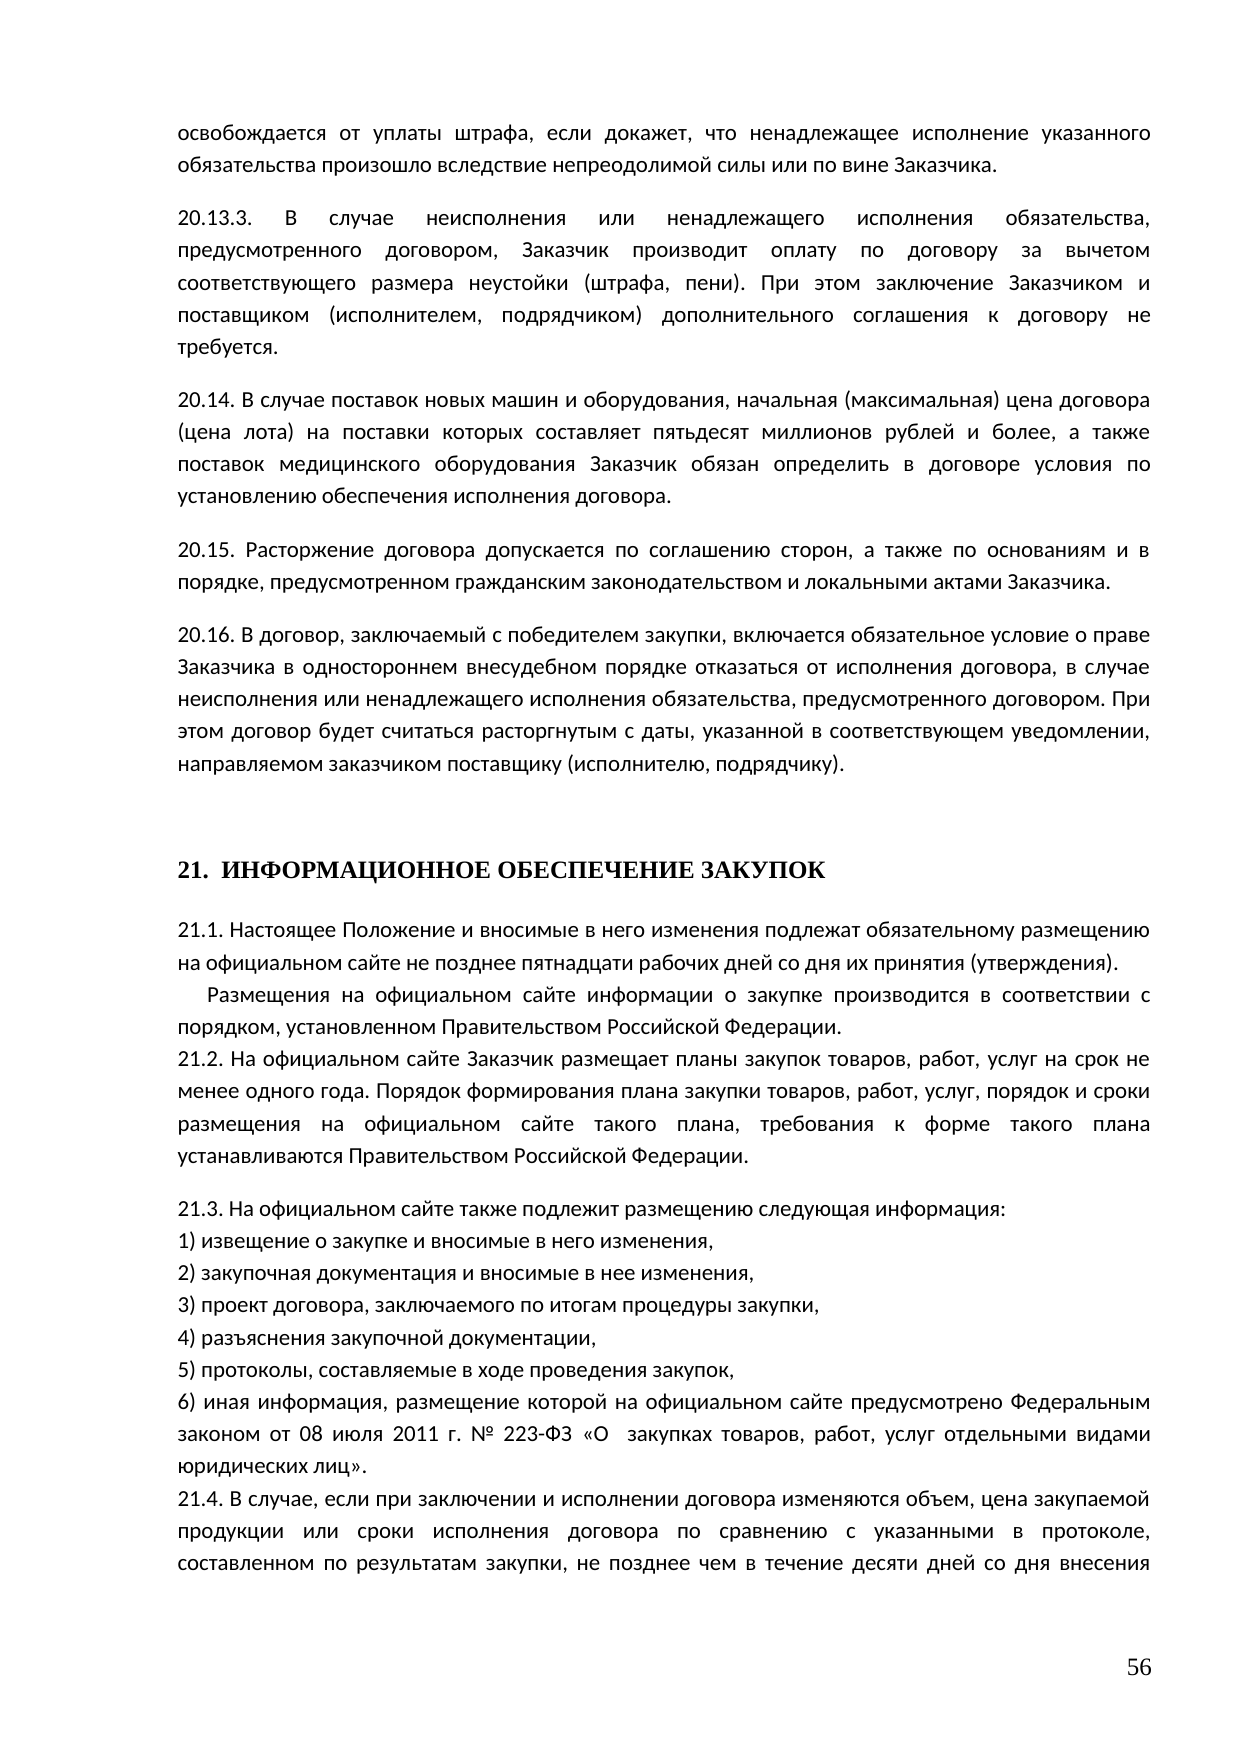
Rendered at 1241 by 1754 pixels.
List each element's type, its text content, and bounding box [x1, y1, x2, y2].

text 3) проект договора, заключаемого по итогам процедуры закупки, [177, 1291, 1152, 1318]
text 1) извещение о закупке и вносимые в него изменения, [177, 1226, 1152, 1254]
text 21.1. Настоящее Положение и вносимые в него изменения подлежат обязательному размещению на официальном сайте не позднее пятнадцати рабочих дней со дня их принятия (утверждения). [177, 916, 1152, 976]
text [177, 1484, 1152, 1576]
text 20.14. В случае поставок новых машин и оборудования, начальная (максимальная) цена договора (цена лота) на поставки которых составляет пятьдесят миллионов рублей и более, а также поставок медицинского оборудования Заказчик обязан определить в договоре условия по установлению обеспечения исполнения договора. [177, 385, 1152, 510]
text 5) протоколы, составляемые в ходе проведения закупок, [177, 1355, 1152, 1383]
text 4) разъяснения закупочной документации, [177, 1323, 1152, 1351]
text 21.2. На официальном сайте Заказчик размещает планы закупок товаров, работ, услуг на срок не менее одного года. Порядок формирования плана закупки товаров, работ, услуг, порядок и сроки размещения на официальном сайте такого плана, требования к форме такого плана устанавливаются Правительством Российской Федерации. [177, 1044, 1152, 1169]
subtitle 21. ИНФОРМАЦИОННОЕ ОБЕСПЕЧЕНИЕ ЗАКУПОК [177, 855, 1152, 883]
text 6) иная информация, размещение которой на официальном сайте предусмотрено Федеральным законом от 08 июля 2011 г. № 223-ФЗ «О закупках товаров, работ, услуг отдельными видами юридических лиц». [177, 1387, 1152, 1479]
text 20.15. Расторжение договора допускается по соглашению сторон, а также по основаниям и в порядке, предусмотренном гражданским законодательством и локальными актами Заказчика. [177, 535, 1152, 595]
text 20.13.3. В случае неисполнения или ненадлежащего исполнения обязательства, предусмотренного договором, Заказчик производит оплату по договору за вычетом соответствующего размера неустойки (штрафа, пени). При этом заключение Заказчиком и поставщиком (исполнителем, подрядчиком) дополнительного соглашения к договору не требуется. [177, 203, 1152, 360]
text 21.3. На официальном сайте также подлежит размещению следующая информация: [177, 1194, 1152, 1222]
text 20.16. В договор, заключаемый с победителем закупки, включается обязательное условие о праве Заказчика в одностороннем внесудебном порядке отказаться от исполнения договора, в случае неисполнения или ненадлежащего исполнения обязательства, предусмотренного договором. При этом договор будет считаться расторгнутым с даты, указанной в соответствующем уведомлении, направляемом заказчиком поставщику (исполнителю, подрядчику). [177, 620, 1152, 777]
text 2) закупочная документация и вносимые в нее изменения, [177, 1258, 1152, 1286]
text Размещения на официальном сайте информации о закупке производится в соответствии с порядком, установленном Правительством Российской Федерации. [177, 980, 1152, 1040]
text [177, 118, 1152, 178]
